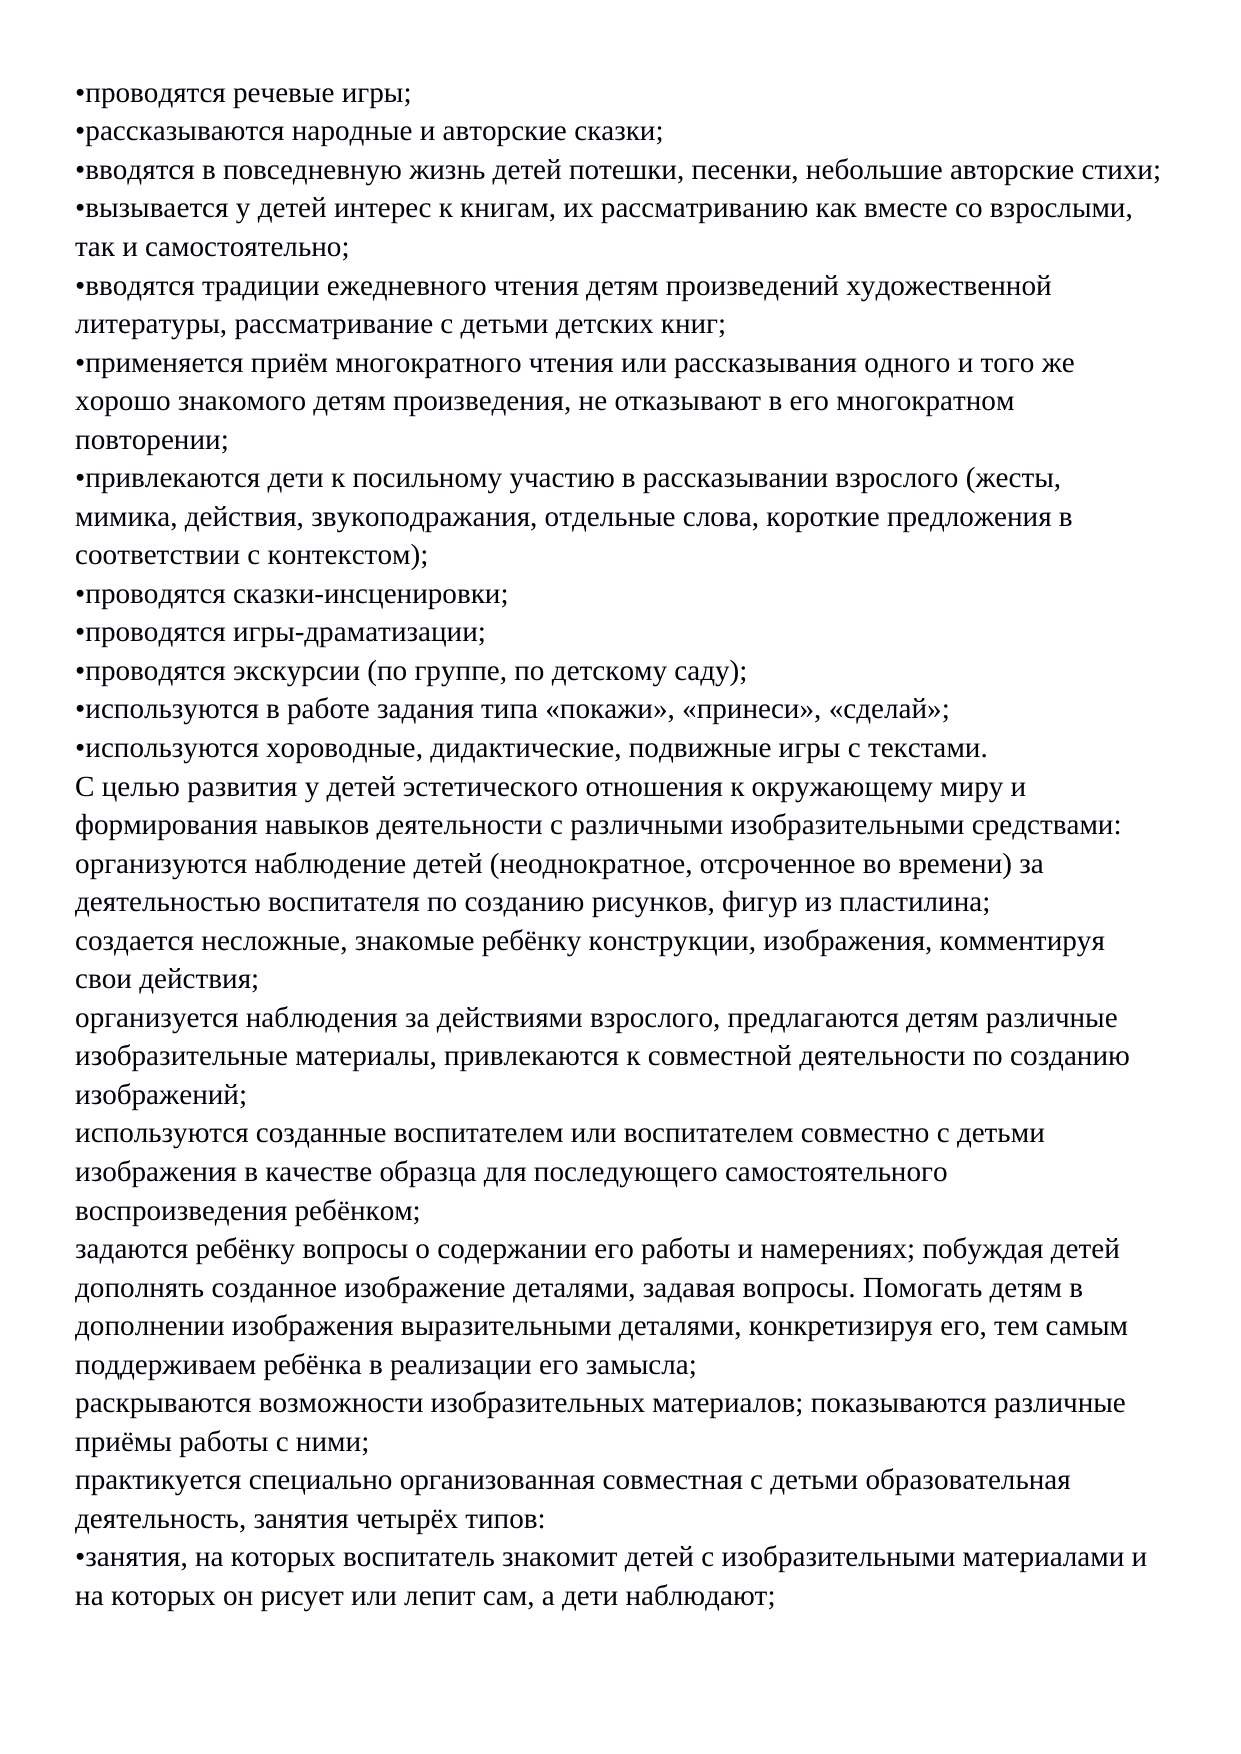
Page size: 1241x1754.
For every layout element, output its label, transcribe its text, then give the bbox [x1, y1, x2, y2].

text создается несложные, знакомые ребёнку конструкции, изображения, комментируя свои действия; [75, 923, 1165, 995]
text задаются ребёнку вопросы о содержании его работы и намерениях; побуждая детей дополнять созданное изображение деталями, задавая вопросы. Помогать детям в дополнении изображения выразительными деталями, конкретизируя его, тем самым поддерживаем ребёнка в реализации его замысла; [75, 1231, 1165, 1380]
text •применяется приём многократного чтения или рассказывания одного и того же хорошо знакомого детям произведения, не отказывают в его многократном повторении; [75, 345, 1165, 455]
text организуется наблюдения за действиями взрослого, предлагаются детям различные изобразительные материалы, привлекаются к совместной деятельности по созданию изображений; [75, 1000, 1165, 1111]
text •проводятся экскурсии (по группе, по детскому саду); [75, 653, 1165, 687]
text •проводятся игры-драматизации; [75, 614, 1165, 648]
text организуются наблюдение детей (неоднократное, отсроченное во времени) за деятельностью воспитателя по созданию рисунков, фигур из пластилина; [75, 846, 1165, 918]
text •вводятся в повседневную жизнь детей потешки, песенки, небольшие авторские стихи; [75, 152, 1165, 186]
text •проводятся речевые игры; [75, 75, 1165, 108]
text •вводятся традиции ежедневного чтения детям произведений художественной литературы, рассматривание с детьми детских книг; [75, 268, 1165, 340]
text раскрываются возможности изобразительных материалов; показываются различные приёмы работы с ними; [75, 1385, 1165, 1457]
text •используются в работе задания типа «покажи», «принеси», «сделай»; [75, 692, 1165, 725]
text •привлекаются дети к посильному участию в рассказывании взрослого (жесты, мимика, действия, звукоподражания, отдельные слова, короткие предложения в соответствии с контекстом); [75, 460, 1165, 571]
text •используются хороводные, дидактические, подвижные игры с текстами. [75, 730, 1165, 764]
text •занятия, на которых воспитатель знакомит детей с изобразительными материалами и на которых он рисует или лепит сам, а дети наблюдают; [75, 1539, 1165, 1612]
text •рассказываются народные и авторские сказки; [75, 113, 1165, 147]
text С целью развития у детей эстетического отношения к окружающему миру и формирования навыков деятельности с различными изобразительными средствами: [75, 769, 1165, 841]
text •вызывается у детей интерес к книгам, их рассматриванию как вместе со взрослыми, так и самостоятельно; [75, 191, 1165, 263]
text используются созданные воспитателем или воспитателем совместно с детьми изображения в качестве образца для последующего самостоятельного воспроизведения ребёнком; [75, 1116, 1165, 1226]
text •проводятся сказки-инсценировки; [75, 576, 1165, 609]
text практикуется специально организованная совместная с детьми образовательная деятельность, занятия четырёх типов: [75, 1462, 1165, 1534]
